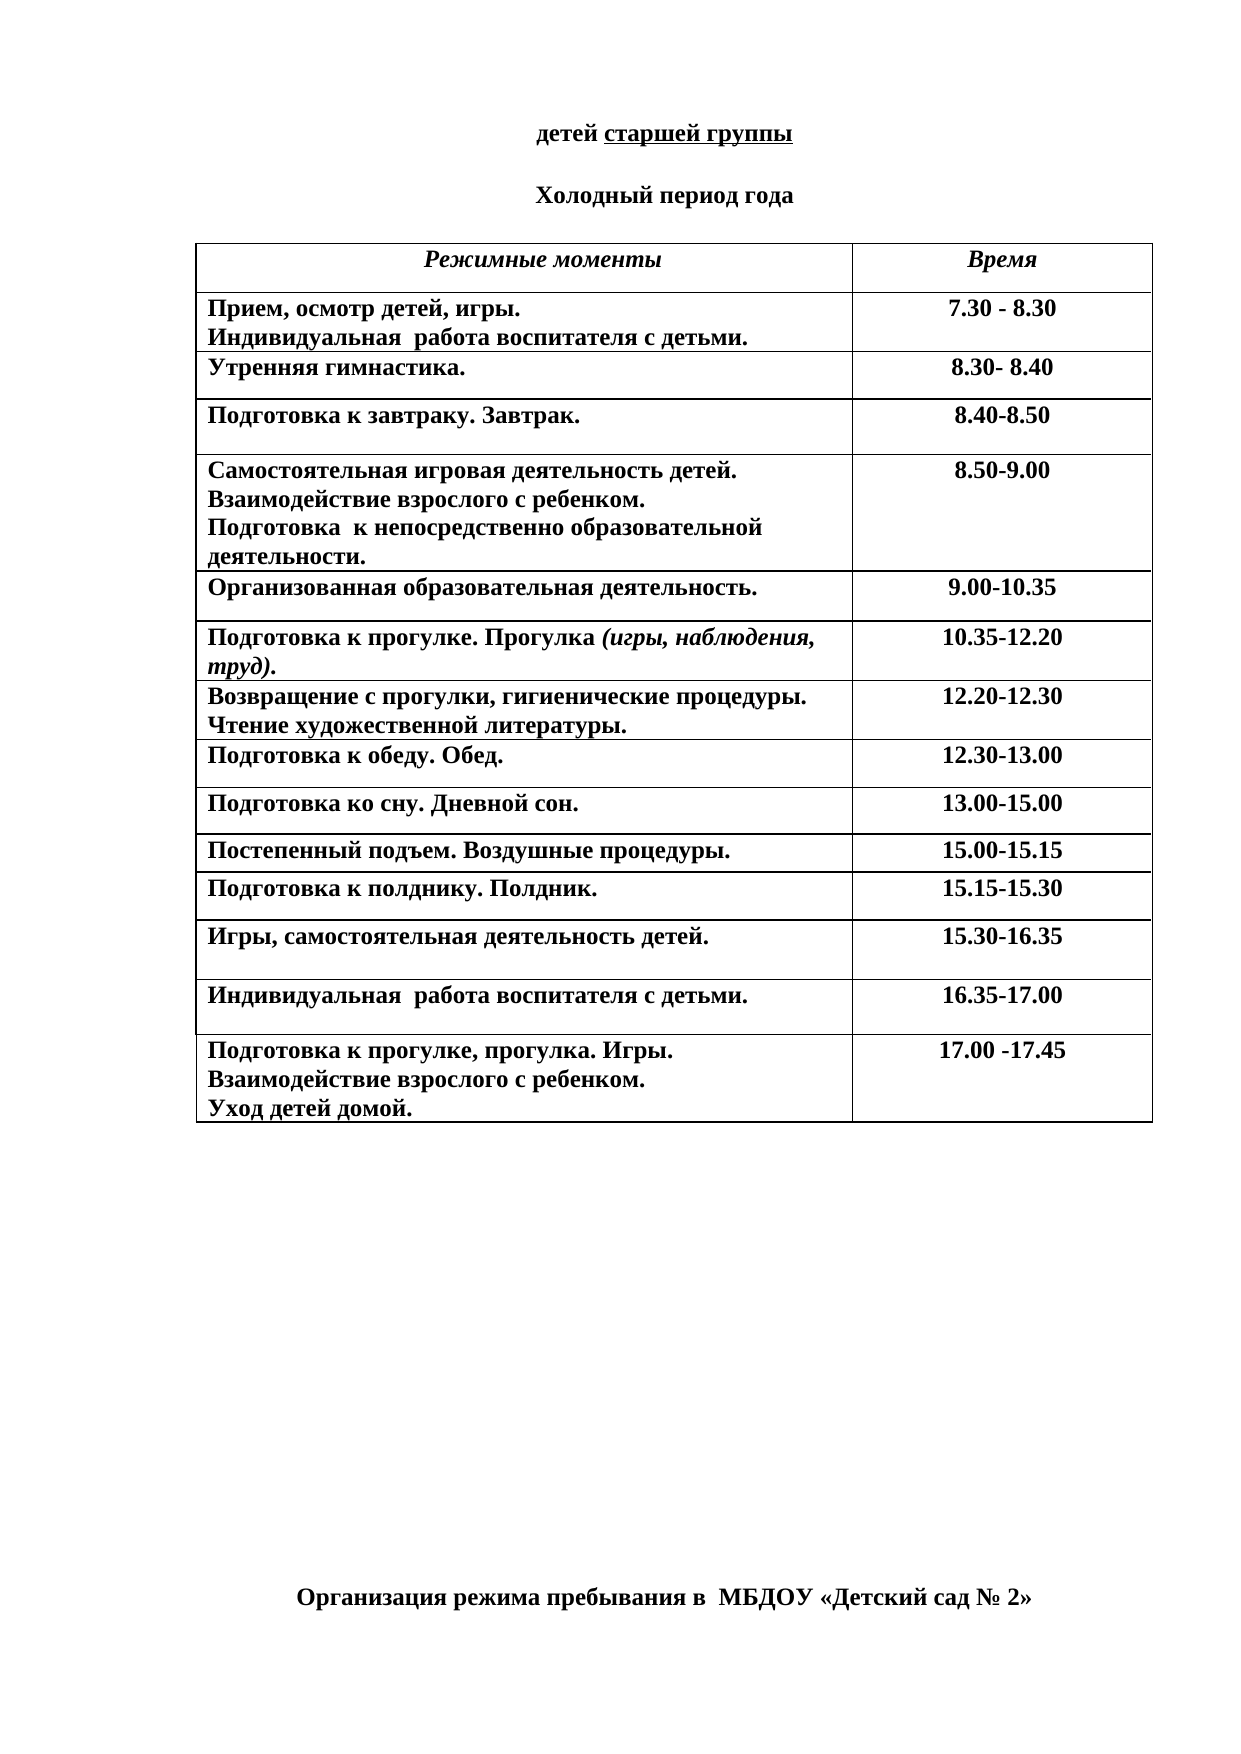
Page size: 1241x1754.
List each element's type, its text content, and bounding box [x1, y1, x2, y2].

table_cell Игры, самостоятельная деятельность детей. [197, 921, 852, 978]
table_cell 15.00-15.15 [853, 833, 1152, 871]
table_cell 10.35-12.20 [853, 620, 1152, 679]
table_cell 15.30-16.35 [853, 919, 1152, 978]
table_cell Подготовка к прогулке, прогулка. Игры. Взаимодействие взрослого с ребенком. Уход детей домой. [197, 1035, 852, 1121]
table_cell Возвращение с прогулки, гигиенические процедуры. Чтение художественной литературы. [197, 681, 852, 738]
table_cell Постепенный подъем. Воздушные процедуры. [197, 835, 852, 871]
table_cell 15.15-15.30 [853, 871, 1152, 919]
table_cell Подготовка к завтраку. Завтрак. [197, 400, 852, 453]
table_cell Подготовка к полднику. Полдник. [197, 873, 852, 919]
table_cell 12.20-12.30 [853, 680, 1152, 738]
table_header Время [853, 244, 1152, 292]
table_cell Прием, осмотр детей, игры. Индивидуальная работа воспитателя с детьми. [197, 293, 852, 351]
table_cell 16.35-17.00 [853, 979, 1152, 1033]
table_cell 8.30- 8.40 [853, 351, 1152, 398]
text детей старшей группы [177, 118, 1152, 147]
table_cell 8.50-9.00 [853, 454, 1152, 570]
table_cell 12.30-13.00 [853, 739, 1152, 787]
text Организация режима пребывания в МБДОУ «Детский сад № 2» [177, 1582, 1152, 1611]
table_cell Организованная образовательная деятельность. [197, 572, 852, 620]
table_cell Подготовка ко сну. Дневной сон. [197, 788, 852, 833]
table_cell 7.30 - 8.30 [853, 292, 1152, 351]
table_cell Подготовка к прогулке. Прогулка (игры, наблюдения, труд). [197, 622, 852, 679]
table_cell Утренняя гимнастика. [197, 352, 852, 398]
table_cell 17.00 -17.45 [853, 1034, 1152, 1121]
table_cell Самостоятельная игровая деятельность детей. Взаимодействие взрослого с ребенком. Подготовка к непосредственно образовательной деятельности. [197, 455, 852, 570]
table_cell 8.40-8.50 [853, 398, 1152, 453]
table_header Режимные моменты [197, 244, 852, 292]
table_cell 13.00-15.00 [853, 787, 1152, 833]
table_cell Подготовка к обеду. Обед. [197, 740, 852, 787]
table_cell 9.00-10.35 [853, 570, 1152, 620]
text Холодный период года [177, 180, 1152, 209]
table_cell Индивидуальная работа воспитателя с детьми. [197, 980, 852, 1033]
